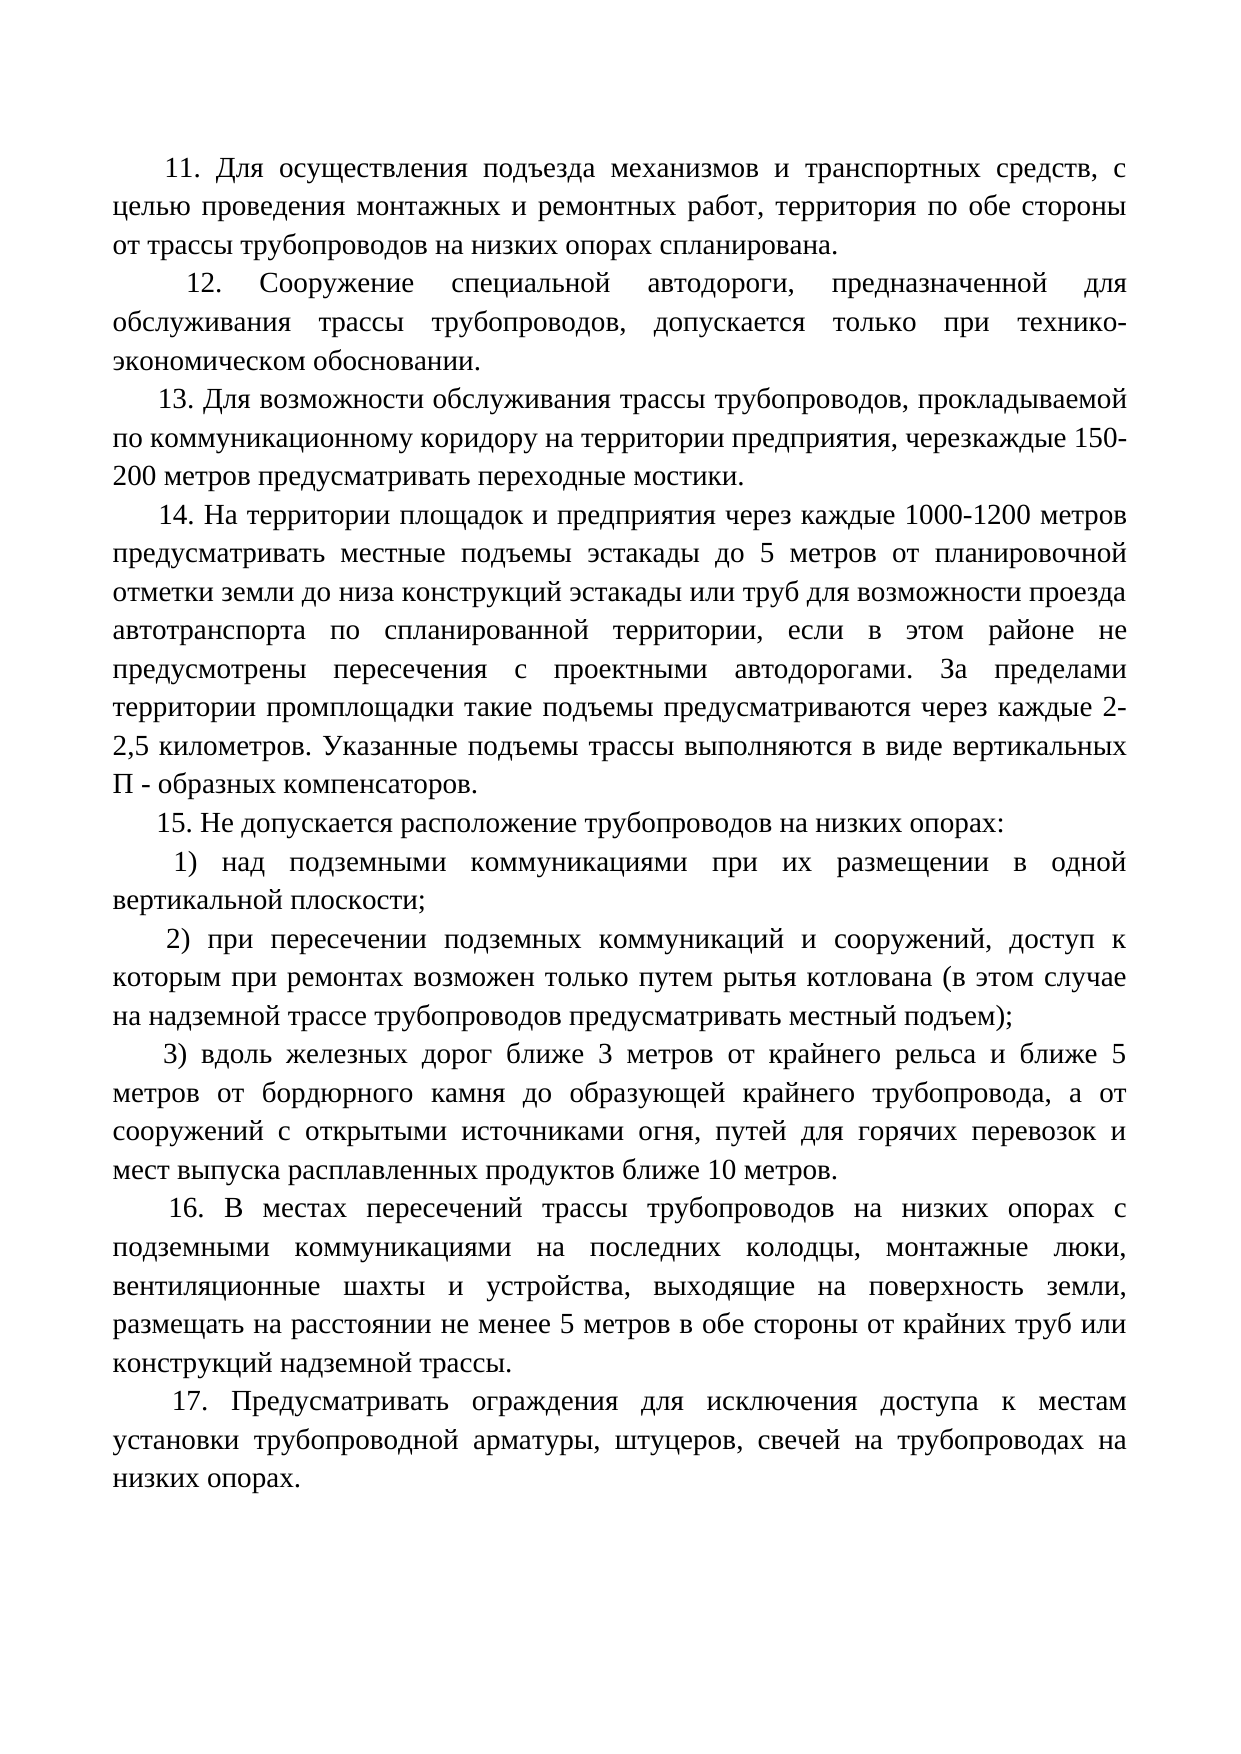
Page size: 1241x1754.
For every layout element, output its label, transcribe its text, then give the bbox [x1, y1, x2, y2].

text 3) вдоль железных дорог ближе 3 метров от крайнего рельса и ближе 5 метров от бордюрного камня до образующей крайнего трубопровода, а от сооружений с открытыми источниками огня, путей для горячих перевозок и мест выпуска расплавленных продуктов ближе 10 метров. [112, 1036, 1128, 1186]
text 11. Для осуществления подъезда механизмов и транспортных средств, с целью проведения монтажных и ремонтных работ, территория по обе стороны от трассы трубопроводов на низких опорах спланирована. [112, 150, 1128, 261]
text 13. Для возможности обслуживания трассы трубопроводов, прокладываемой по коммуникационному коридору на территории предприятия, черезкаждые 150-200 метров предусматривать переходные мостики. [112, 381, 1128, 492]
text 17. Предусматривать ограждения для исключения доступа к местам установки трубопроводной арматуры, штуцеров, свечей на трубопроводах на низких опорах. [112, 1383, 1128, 1494]
text 16. В местах пересечений трассы трубопроводов на низких опорах с подземными коммуникациями на последних колодцы, монтажные люки, вентиляционные шахты и устройства, выходящие на поверхность земли, размещать на расстоянии не менее 5 метров в обе стороны от крайних труб или конструкций надземной трассы. [112, 1191, 1128, 1378]
text 12. Сооружение специальной автодороги, предназначенной для обслуживания трассы трубопроводов, допускается только при технико-экономическом обосновании. [112, 266, 1128, 376]
text 1) над подземными коммуникациями при их размещении в одной вертикальной плоскости; [112, 844, 1128, 916]
text 15. Не допускается расположение трубопроводов на низких опорах: [112, 805, 1128, 839]
text 2) при пересечении подземных коммуникаций и сооружений, доступ к которым при ремонтах возможен только путем рытья котлована (в этом случае на надземной трассе трубопроводов предусматривать местный подъем); [112, 921, 1128, 1031]
text 14. На территории площадок и предприятия через каждые 1000-1200 метров предусматривать местные подъемы эстакады до 5 метров от планировочной отметки земли до низа конструкций эстакады или труб для возможности проезда автотранспорта по спланированной территории, если в этом районе не предусмотрены пересечения с проектными автодорогами. За пределами территории промплощадки такие подъемы предусматриваются через каждые 2-2,5 километров. Указанные подъемы трассы выполняются в виде вертикальных П - образных компенсаторов. [112, 497, 1128, 800]
